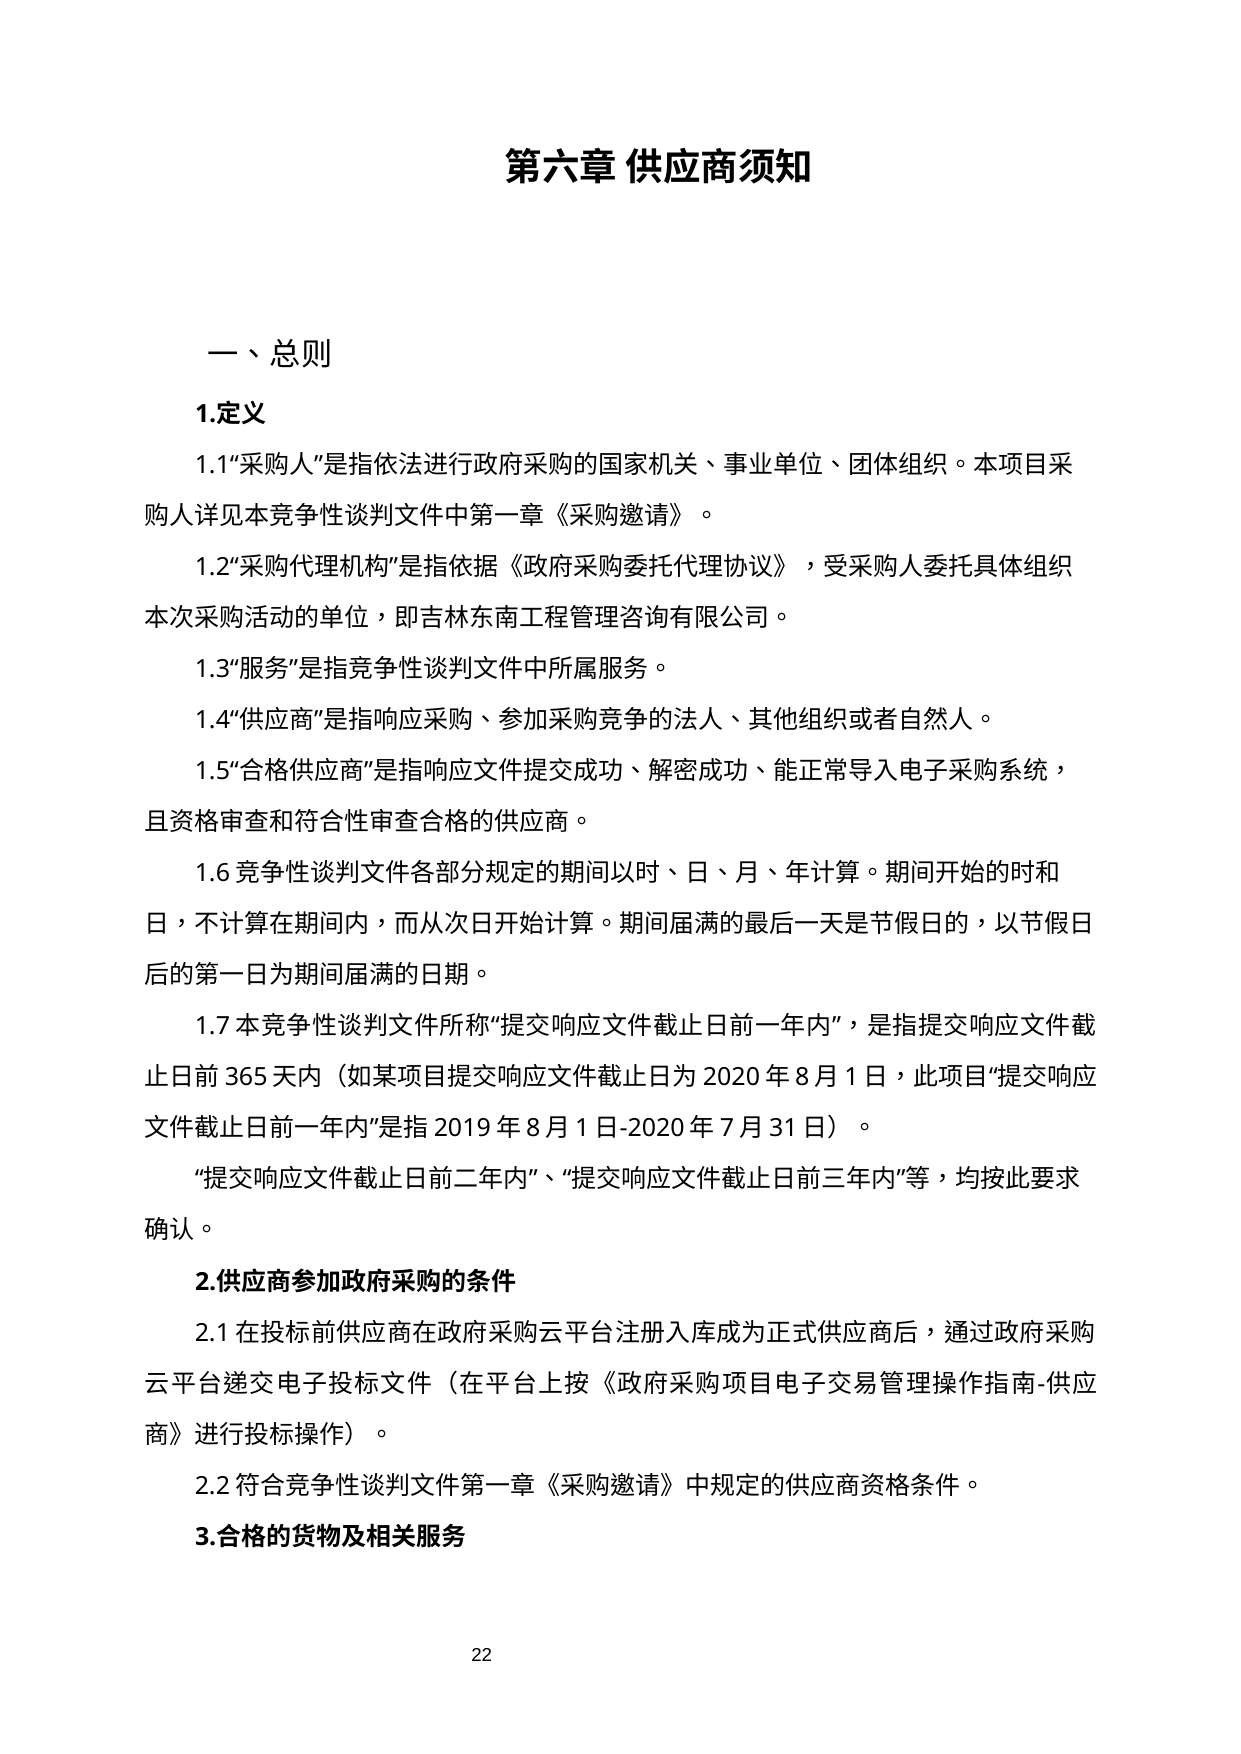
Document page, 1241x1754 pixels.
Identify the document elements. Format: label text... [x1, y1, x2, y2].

text 1.2“采购代理机构”是指依据《政府采购委托代理协议》，受采购人委托具体组织本次采购活动的单位，即吉林东南工程管理咨询有限公司。 [144, 549, 1098, 634]
text 2.1在投标前供应商在政府采购云平台注册入库成为正式供应商后，通过政府采购云平台递交电子投标文件（在平台上按《政府采购项目电子交易管理操作指南-供应商》进行投标操作）。 [144, 1314, 1098, 1450]
text 1.4“供应商”是指响应采购、参加采购竞争的法人、其他组织或者自然人。 [144, 702, 1098, 736]
text 一、总则 [144, 332, 1098, 374]
text 第六章 供应商须知 [144, 140, 1098, 191]
text 1.3“服务”是指竞争性谈判文件中所属服务。 [144, 651, 1098, 685]
text 1.1“采购人”是指依法进行政府采购的国家机关、事业单位、团体组织。本项目采购人详见本竞争性谈判文件中第一章《采购邀请》。 [144, 447, 1098, 532]
text 1.7本竞争性谈判文件所称“提交响应文件截止日前一年内”，是指提交响应文件截止日前365天内（如某项目提交响应文件截止日为2020年8月1日，此项目“提交响应文件截止日前一年内”是指2019年8月1日-2020年7月31日）。 [144, 1008, 1098, 1144]
text 1.6竞争性谈判文件各部分规定的期间以时、日、月、年计算。期间开始的时和日，不计算在期间内，而从次日开始计算。期间届满的最后一天是节假日的，以节假日后的第一日为期间届满的日期。 [144, 855, 1098, 991]
text 1.5“合格供应商”是指响应文件提交成功、解密成功、能正常导入电子采购系统，且资格审查和符合性审查合格的供应商。 [144, 753, 1098, 838]
text “提交响应文件截止日前二年内”、“提交响应文件截止日前三年内”等，均按此要求确认。 [144, 1161, 1098, 1246]
text 2.2符合竞争性谈判文件第一章《采购邀请》中规定的供应商资格条件。 [144, 1467, 1098, 1501]
text 2.供应商参加政府采购的条件 [144, 1263, 1098, 1297]
text 1.定义 [144, 396, 1098, 429]
text 3.合格的货物及相关服务 [144, 1518, 1098, 1552]
